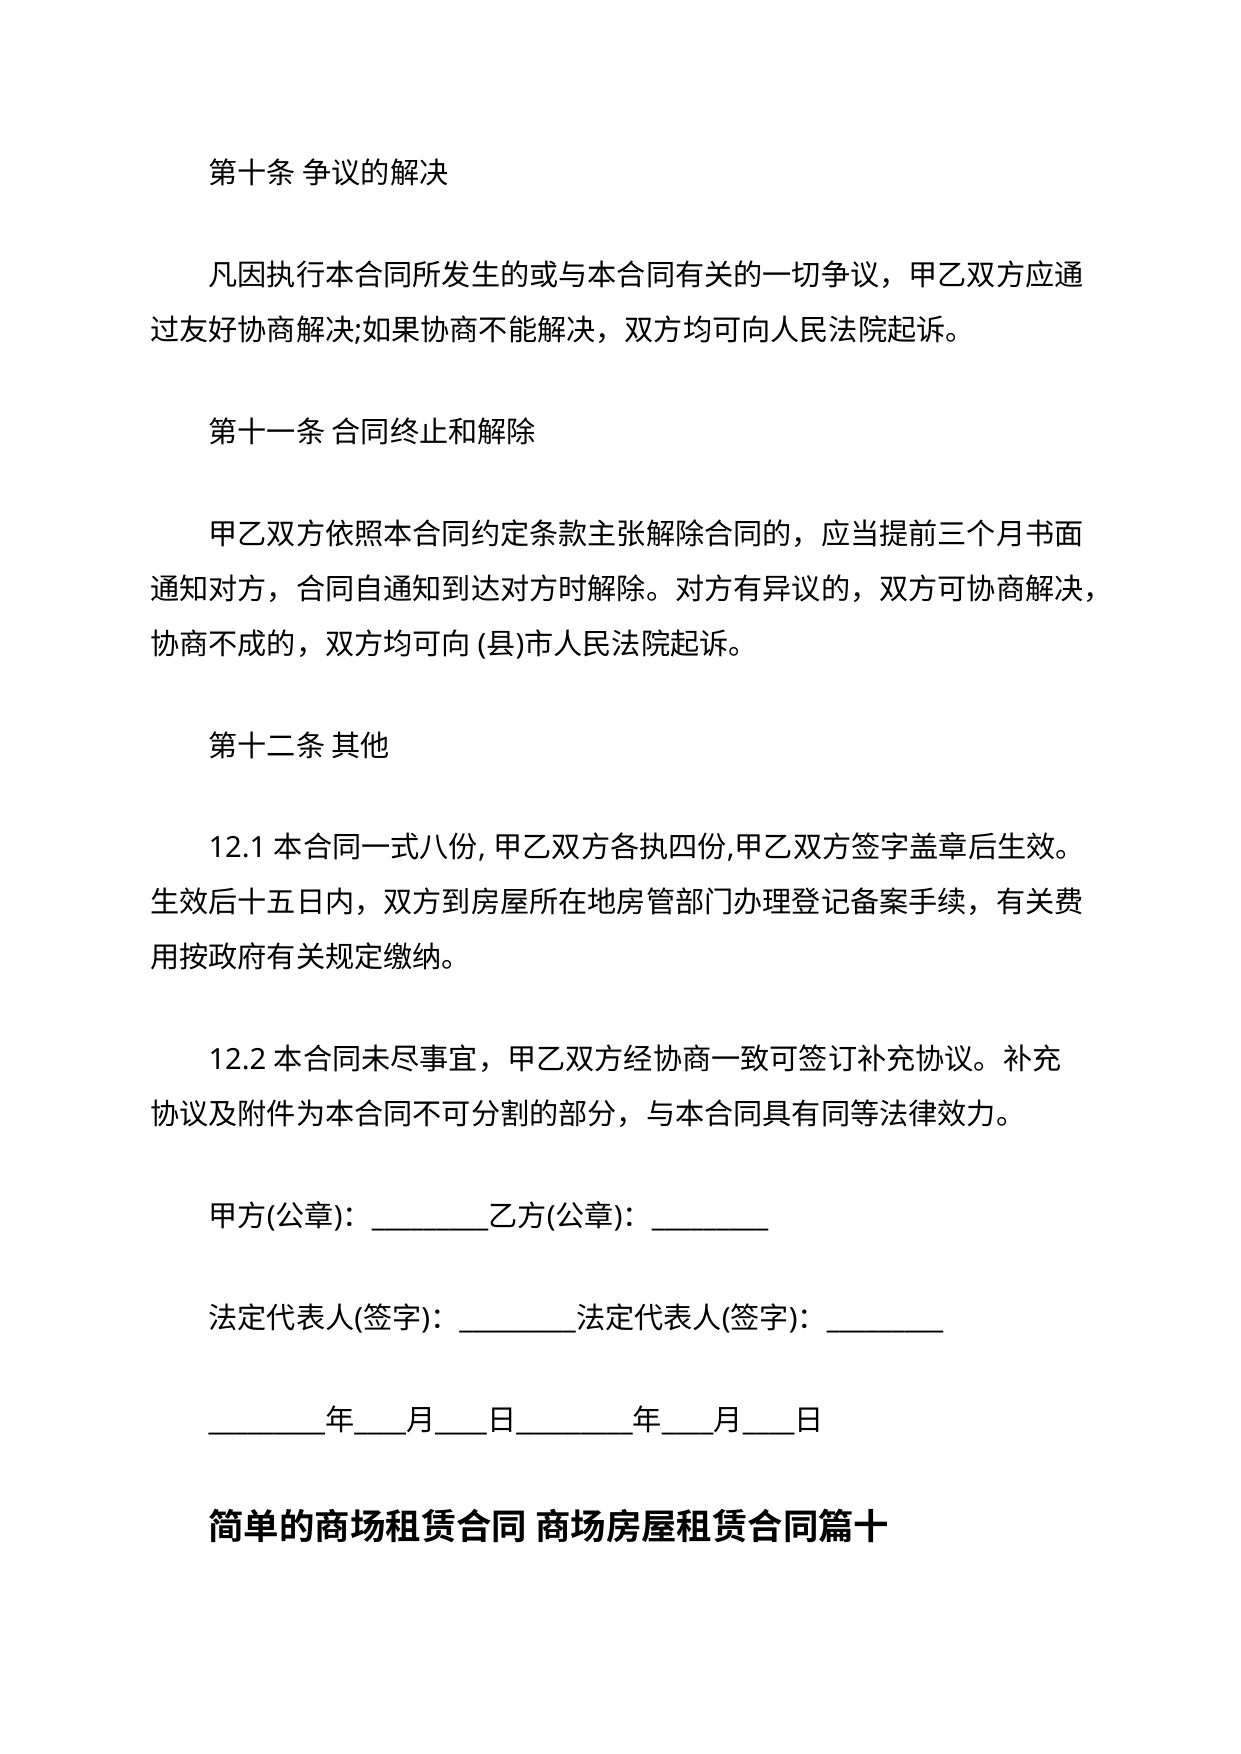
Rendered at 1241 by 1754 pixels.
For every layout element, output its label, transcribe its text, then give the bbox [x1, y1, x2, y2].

text 第十二条 其他 [150, 722, 1090, 764]
text _________年____月____日_________年____月____日 [150, 1396, 1090, 1439]
text 12.1 本合同一式八份, 甲乙双方各执四份,甲乙双方签字盖章后生效。生效后十五日内，双方到房屋所在地房管部门办理登记备案手续，有关费用按政府有关规定缴纳。 [150, 824, 1090, 976]
text 凡因执行本合同所发生的或与本合同有关的一切争议，甲乙双方应通过友好协商解决;如果协商不能解决，双方均可向人民法院起诉。 [150, 252, 1090, 349]
text 第十条 争议的解决 [150, 150, 1090, 192]
text 第十一条 合同终止和解除 [150, 409, 1090, 451]
text 甲方(公章)：_________乙方(公章)：_________ [150, 1192, 1090, 1235]
text 12.2 本合同未尽事宜，甲乙双方经协商一致可签订补充协议。补充协议及附件为本合同不可分割的部分，与本合同具有同等法律效力。 [150, 1036, 1090, 1133]
text 法定代表人(签字)：_________法定代表人(签字)：_________ [150, 1294, 1090, 1337]
text 简单的商场租赁合同 商场房屋租赁合同篇十 [150, 1498, 1090, 1549]
text 甲乙双方依照本合同约定条款主张解除合同的，应当提前三个月书面通知对方，合同自通知到达对方时解除。对方有异议的，双方可协商解决，协商不成的，双方均可向 (县)市人民法院起诉。 [150, 510, 1090, 663]
